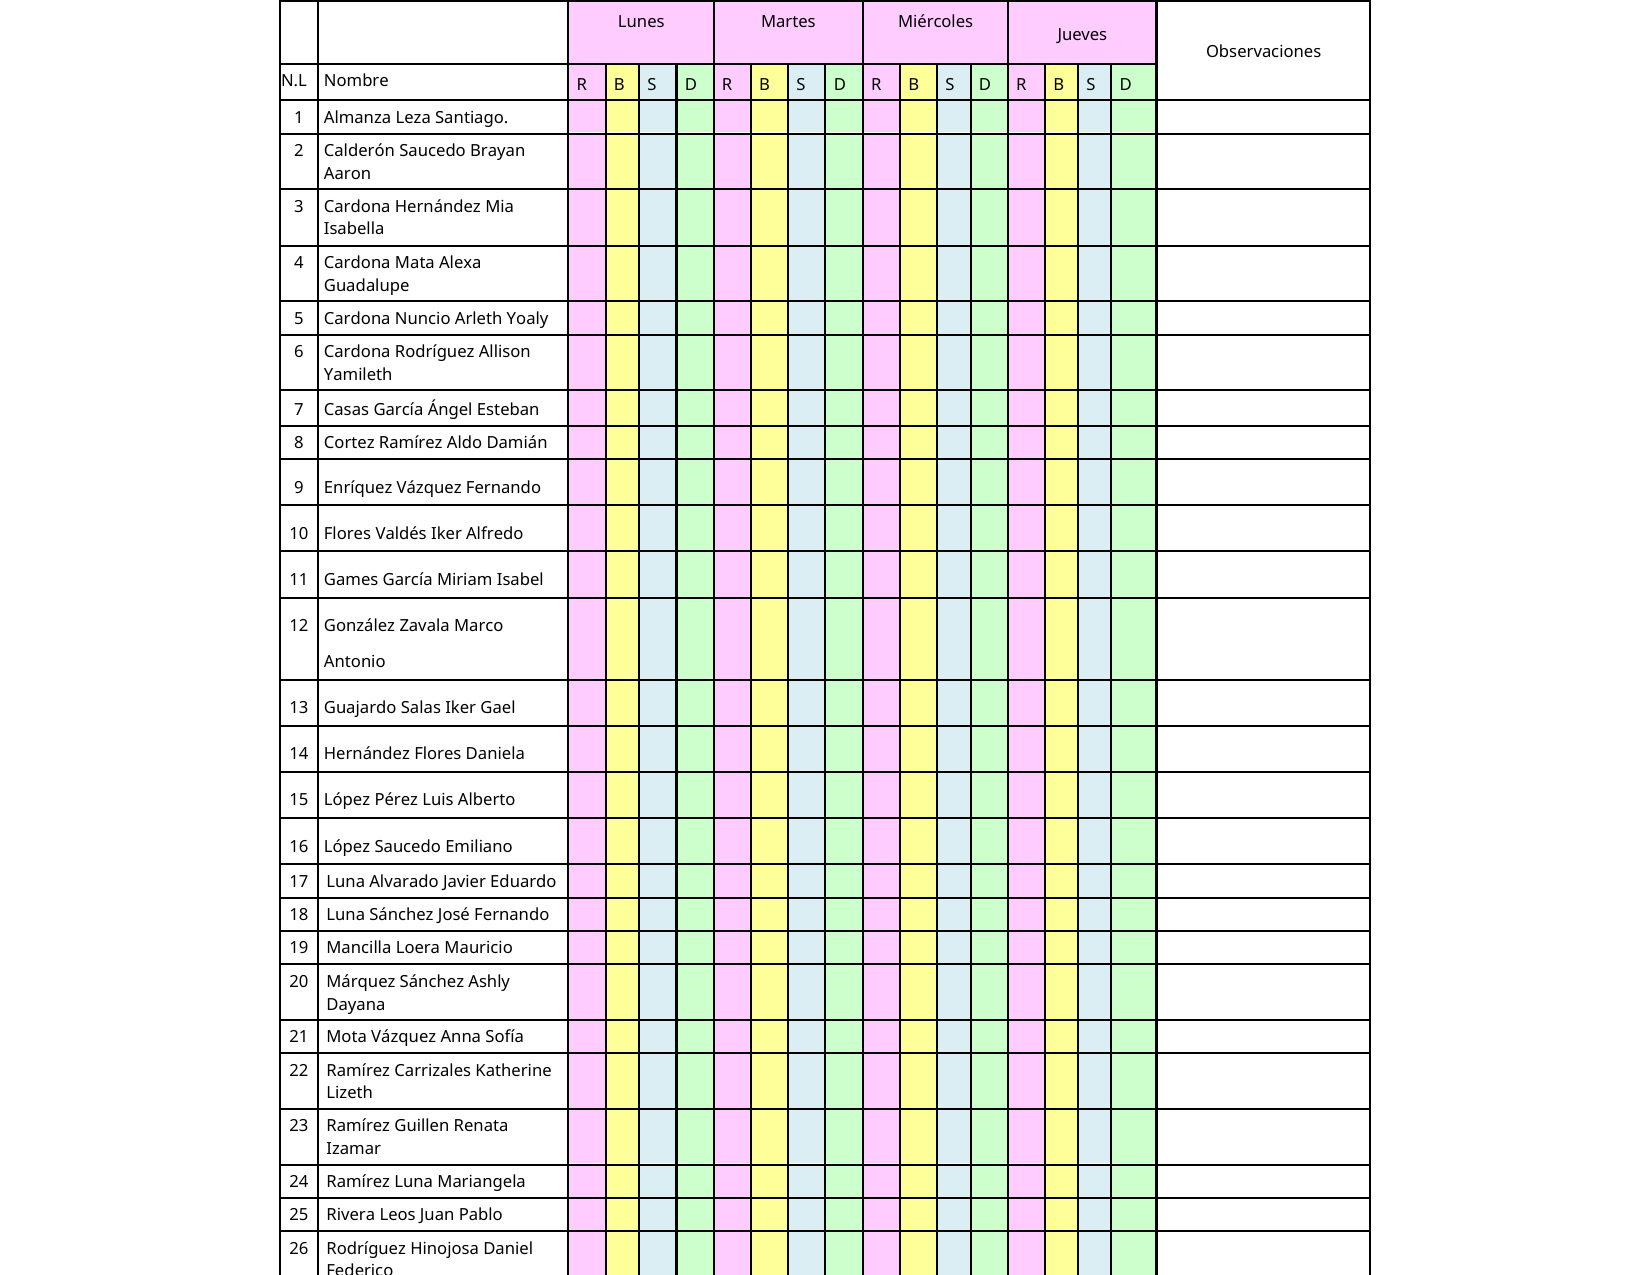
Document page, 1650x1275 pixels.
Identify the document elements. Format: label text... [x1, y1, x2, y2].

table_cell [640, 552, 675, 597]
table_cell [1046, 302, 1077, 334]
table_cell [826, 1166, 862, 1197]
table_cell Ramírez Guillen Renata Izamar [319, 1110, 567, 1163]
table_cell [1158, 391, 1369, 425]
table_cell [1046, 681, 1077, 725]
table_cell [1009, 460, 1044, 504]
table_cell [607, 247, 638, 300]
table_cell [569, 1110, 605, 1163]
table_cell [1009, 552, 1044, 597]
table_cell [789, 1166, 824, 1197]
table_cell [789, 1232, 824, 1275]
table_cell [789, 391, 824, 425]
table_cell [938, 1021, 970, 1052]
table_cell [901, 865, 936, 897]
table_cell [1046, 552, 1077, 597]
table_cell [715, 1110, 750, 1163]
table_cell [752, 391, 787, 425]
table_cell [789, 506, 824, 550]
table_cell [1079, 1110, 1110, 1163]
table_cell [938, 506, 970, 550]
table_cell [640, 899, 675, 930]
table_cell [569, 391, 605, 425]
table_cell [1046, 1054, 1077, 1108]
table_cell [1112, 1232, 1155, 1275]
table_cell 15 [281, 773, 317, 817]
table_cell [607, 190, 638, 245]
table_cell [569, 727, 605, 771]
table_cell [752, 965, 787, 1019]
table_cell [1158, 427, 1369, 458]
table_cell [1112, 427, 1155, 458]
table_cell [752, 727, 787, 771]
table_cell [607, 1021, 638, 1052]
table_cell R [715, 65, 750, 99]
table_cell [938, 460, 970, 504]
table_cell [1158, 1166, 1369, 1197]
table_cell [972, 1166, 1007, 1197]
table_cell [1046, 819, 1077, 863]
table_cell [640, 302, 675, 334]
table_cell [678, 1199, 713, 1230]
table_cell [1079, 460, 1110, 504]
table_cell [1046, 506, 1077, 550]
table_cell [789, 247, 824, 300]
table_cell [1079, 1054, 1110, 1108]
table_cell [938, 932, 970, 963]
table_cell [1009, 773, 1044, 817]
table_cell [789, 965, 824, 1019]
table_cell [1112, 302, 1155, 334]
table_cell [1158, 727, 1369, 771]
table_cell [938, 135, 970, 188]
table_cell Enríquez Vázquez Fernando [319, 460, 567, 504]
table_cell [1112, 101, 1155, 132]
table_cell [678, 135, 713, 188]
table_cell [1009, 681, 1044, 725]
table_cell [607, 965, 638, 1019]
table_cell [678, 932, 713, 963]
table_cell [752, 427, 787, 458]
table_cell [864, 865, 899, 897]
table_cell [678, 391, 713, 425]
table_cell [569, 965, 605, 1019]
table_cell [607, 101, 638, 132]
table_cell [864, 727, 899, 771]
table_cell [678, 819, 713, 863]
table_cell [972, 819, 1007, 863]
table_cell Cardona Hernández Mia Isabella [319, 190, 567, 245]
table_cell [640, 1166, 675, 1197]
table_cell [938, 865, 970, 897]
table_cell [678, 552, 713, 597]
table_cell [1046, 247, 1077, 300]
table_cell [678, 1166, 713, 1197]
table_cell D [1112, 65, 1155, 99]
table_cell [826, 302, 862, 334]
table_cell [1079, 681, 1110, 725]
table_cell [1009, 427, 1044, 458]
table_cell [972, 135, 1007, 188]
table_cell [752, 932, 787, 963]
table_cell [607, 506, 638, 550]
table_cell [678, 1110, 713, 1163]
table_cell [640, 1054, 675, 1108]
table_cell [640, 135, 675, 188]
table_cell [1046, 965, 1077, 1019]
table_cell [1046, 101, 1077, 132]
table_cell [864, 1232, 899, 1275]
table_cell [569, 1166, 605, 1197]
table_cell [1079, 101, 1110, 132]
table_cell [640, 190, 675, 245]
table_cell [1112, 1110, 1155, 1163]
table_cell [826, 552, 862, 597]
table_cell [1046, 1232, 1077, 1275]
table_cell [640, 727, 675, 771]
table_cell [678, 1232, 713, 1275]
table_cell [1079, 506, 1110, 550]
table_cell [789, 460, 824, 504]
table_cell [607, 135, 638, 188]
table_cell S [938, 65, 970, 99]
table_cell [715, 190, 750, 245]
table_cell [569, 1232, 605, 1275]
table_cell [678, 506, 713, 550]
table_cell [640, 773, 675, 817]
table_cell Márquez Sánchez Ashly Dayana [319, 965, 567, 1019]
table_cell 13 [281, 681, 317, 725]
table_cell [1009, 932, 1044, 963]
table_cell [1079, 1166, 1110, 1197]
table_cell [715, 506, 750, 550]
table_cell [938, 1166, 970, 1197]
table_cell [789, 773, 824, 817]
table_cell [938, 552, 970, 597]
table_header Martes [715, 2, 862, 63]
table_cell [864, 247, 899, 300]
table_cell [715, 460, 750, 504]
table_cell [901, 681, 936, 725]
table_cell [972, 552, 1007, 597]
table_cell 19 [281, 932, 317, 963]
table_cell [678, 727, 713, 771]
table_cell [864, 1054, 899, 1108]
table_cell Almanza Leza Santiago. [319, 101, 567, 132]
table_cell [789, 1110, 824, 1163]
table_cell [678, 247, 713, 300]
table_cell [864, 773, 899, 817]
table_cell [1009, 865, 1044, 897]
table_cell 1 [281, 101, 317, 132]
table_header [319, 2, 567, 63]
table_cell [938, 681, 970, 725]
table_cell [678, 190, 713, 245]
table_cell D [972, 65, 1007, 99]
table_cell [972, 773, 1007, 817]
table_cell [607, 336, 638, 389]
table_cell R [864, 65, 899, 99]
table_cell [1158, 552, 1369, 597]
table_cell Games García Miriam Isabel [319, 552, 567, 597]
table_cell [972, 932, 1007, 963]
table_cell [569, 899, 605, 930]
table_cell [1112, 1021, 1155, 1052]
table_cell [901, 101, 936, 132]
table_cell [1079, 391, 1110, 425]
table_cell [640, 336, 675, 389]
table_cell [752, 681, 787, 725]
table_cell [938, 247, 970, 300]
table_cell [901, 135, 936, 188]
table_cell [640, 965, 675, 1019]
table_cell 17 [281, 865, 317, 897]
table_cell [678, 1021, 713, 1052]
table_cell [901, 1021, 936, 1052]
table_cell [715, 427, 750, 458]
table_cell [569, 247, 605, 300]
table_cell [1009, 135, 1044, 188]
table_cell [938, 965, 970, 1019]
table_cell 8 [281, 427, 317, 458]
table_cell [972, 427, 1007, 458]
table_cell [901, 1232, 936, 1275]
table_cell [715, 101, 750, 132]
table_cell [826, 1054, 862, 1108]
table_cell [938, 336, 970, 389]
table_cell [938, 190, 970, 245]
table_cell [938, 101, 970, 132]
table_cell [752, 247, 787, 300]
table_cell [752, 506, 787, 550]
table_cell [938, 1232, 970, 1275]
table_cell [901, 727, 936, 771]
table_cell [1158, 1021, 1369, 1052]
table_cell [789, 302, 824, 334]
table_cell [1158, 302, 1369, 334]
table_cell [901, 247, 936, 300]
table_cell R [1009, 65, 1044, 99]
table_header Jueves [1009, 2, 1155, 63]
table_cell [1158, 336, 1369, 389]
table_cell Rivera Leos Juan Pablo [319, 1199, 567, 1230]
table_cell [826, 460, 862, 504]
table_cell [789, 135, 824, 188]
table_cell [678, 302, 713, 334]
table_header [281, 2, 317, 63]
table_cell [864, 819, 899, 863]
table_cell [901, 932, 936, 963]
table_cell [1079, 552, 1110, 597]
table_cell [826, 427, 862, 458]
table_cell [569, 865, 605, 897]
table_cell [972, 1232, 1007, 1275]
table_cell R [569, 65, 605, 99]
table_cell [1158, 135, 1369, 188]
table_cell [972, 101, 1007, 132]
table_cell [1158, 1054, 1369, 1108]
table_cell [864, 599, 899, 679]
table_cell [678, 599, 713, 679]
table_cell [752, 460, 787, 504]
table_cell [938, 391, 970, 425]
table_cell Guajardo Salas Iker Gael [319, 681, 567, 725]
table_cell [678, 101, 713, 132]
table_cell [1158, 1232, 1369, 1275]
table_cell [752, 773, 787, 817]
table_cell 9 [281, 460, 317, 504]
table_cell [826, 899, 862, 930]
table_cell [640, 1110, 675, 1163]
table_cell [678, 865, 713, 897]
table_cell [972, 336, 1007, 389]
table_cell [715, 1054, 750, 1108]
table_cell [1009, 1110, 1044, 1163]
table_cell [938, 899, 970, 930]
table_cell [1009, 1166, 1044, 1197]
table_cell [864, 899, 899, 930]
table_cell [1009, 506, 1044, 550]
table_cell [864, 460, 899, 504]
table_header Lunes [569, 2, 713, 63]
table_cell [1046, 1021, 1077, 1052]
table_cell [864, 1166, 899, 1197]
table_cell [901, 819, 936, 863]
table_cell [1112, 1199, 1155, 1230]
table_cell [752, 302, 787, 334]
table_cell [1112, 773, 1155, 817]
table_cell [901, 1166, 936, 1197]
table_cell [972, 599, 1007, 679]
table_cell [826, 1232, 862, 1275]
table_cell [1158, 773, 1369, 817]
table_cell [640, 391, 675, 425]
table_cell [826, 965, 862, 1019]
table_cell López Saucedo Emiliano [319, 819, 567, 863]
table_cell [864, 681, 899, 725]
table_cell [826, 727, 862, 771]
table_cell Ramírez Carrizales Katherine Lizeth [319, 1054, 567, 1108]
table_cell [972, 727, 1007, 771]
table_cell [972, 865, 1007, 897]
table_cell [826, 865, 862, 897]
table_cell [640, 427, 675, 458]
table_cell [607, 1054, 638, 1108]
table_cell [569, 460, 605, 504]
table_cell [1112, 899, 1155, 930]
table_cell Nombre [319, 65, 567, 99]
table_cell [715, 302, 750, 334]
table_cell [938, 1110, 970, 1163]
table_cell 2 [281, 135, 317, 188]
table_cell [1158, 965, 1369, 1019]
table_cell [826, 391, 862, 425]
table_cell [1009, 819, 1044, 863]
table_cell [569, 427, 605, 458]
table_cell [715, 552, 750, 597]
table_cell [1079, 336, 1110, 389]
table_cell [864, 302, 899, 334]
table_cell [715, 865, 750, 897]
table_cell 21 [281, 1021, 317, 1052]
table_cell [1079, 932, 1110, 963]
table_cell [1158, 865, 1369, 897]
table_cell [752, 1232, 787, 1275]
table_cell [1112, 190, 1155, 245]
table_cell [715, 773, 750, 817]
table_cell [569, 190, 605, 245]
table_cell [826, 599, 862, 679]
table_cell [569, 101, 605, 132]
table_cell [1046, 391, 1077, 425]
table_cell [864, 336, 899, 389]
table_cell S [789, 65, 824, 99]
table_cell [752, 1054, 787, 1108]
table_cell [640, 506, 675, 550]
table_cell [569, 302, 605, 334]
table_cell [569, 135, 605, 188]
table_cell [864, 552, 899, 597]
table_cell [640, 247, 675, 300]
table_cell [640, 1199, 675, 1230]
table_cell [1046, 865, 1077, 897]
table_cell [1079, 1232, 1110, 1275]
table_cell [715, 727, 750, 771]
table_cell B [901, 65, 936, 99]
table_cell [607, 773, 638, 817]
table_cell [938, 1054, 970, 1108]
table_cell 10 [281, 506, 317, 550]
table_cell 14 [281, 727, 317, 771]
table_cell [826, 1199, 862, 1230]
table_cell [938, 599, 970, 679]
table_cell [1079, 1199, 1110, 1230]
table_cell [715, 965, 750, 1019]
table_cell [972, 247, 1007, 300]
table_cell [1079, 965, 1110, 1019]
table_cell [1158, 899, 1369, 930]
table_cell Casas García Ángel Esteban [319, 391, 567, 425]
table_cell [752, 336, 787, 389]
table_cell [752, 865, 787, 897]
table_cell [640, 101, 675, 132]
table_cell [678, 1054, 713, 1108]
table_cell [569, 773, 605, 817]
table_cell [569, 819, 605, 863]
table_cell [826, 247, 862, 300]
table_cell 25 [281, 1199, 317, 1230]
table_cell [569, 1021, 605, 1052]
table_cell [607, 460, 638, 504]
table_cell [607, 819, 638, 863]
table_cell [1046, 1199, 1077, 1230]
table_cell Ramírez Luna Mariangela [319, 1166, 567, 1197]
table_cell [1009, 101, 1044, 132]
table_cell [752, 135, 787, 188]
table_cell [901, 506, 936, 550]
table_cell [826, 101, 862, 132]
table_cell [826, 681, 862, 725]
table_cell 24 [281, 1166, 317, 1197]
table_cell [972, 190, 1007, 245]
table_cell [607, 1110, 638, 1163]
table_cell [715, 135, 750, 188]
table_cell 20 [281, 965, 317, 1019]
table_cell [1079, 135, 1110, 188]
table_cell Calderón Saucedo Brayan Aaron [319, 135, 567, 188]
table_cell [678, 460, 713, 504]
table_cell [789, 1054, 824, 1108]
table_cell [715, 681, 750, 725]
table_cell [1158, 932, 1369, 963]
table_cell [938, 302, 970, 334]
table_cell Cardona Nuncio Arleth Yoaly [319, 302, 567, 334]
table_cell [1009, 391, 1044, 425]
table_cell [938, 727, 970, 771]
table_cell D [678, 65, 713, 99]
table_cell [1158, 1110, 1369, 1163]
table_cell [569, 599, 605, 679]
table_header Observaciones [1158, 2, 1369, 99]
table_cell [715, 899, 750, 930]
table_cell [640, 681, 675, 725]
table_cell [1079, 1021, 1110, 1052]
table_cell [1112, 727, 1155, 771]
table_cell 18 [281, 899, 317, 930]
table_cell [1112, 391, 1155, 425]
table_cell [1009, 1054, 1044, 1108]
table_cell [1079, 865, 1110, 897]
table_cell [1046, 932, 1077, 963]
table_cell [826, 336, 862, 389]
table_cell [1009, 190, 1044, 245]
table_cell [640, 1021, 675, 1052]
table_cell [569, 552, 605, 597]
table_cell [1158, 1199, 1369, 1230]
table_cell [789, 336, 824, 389]
table_cell [752, 1166, 787, 1197]
table_cell [607, 932, 638, 963]
table_cell [752, 190, 787, 245]
table_cell [1079, 899, 1110, 930]
table_cell [640, 599, 675, 679]
table_cell [1112, 336, 1155, 389]
table_cell 16 [281, 819, 317, 863]
table_cell González Zavala Marco Antonio [319, 599, 567, 679]
table_cell [1112, 965, 1155, 1019]
table_cell [1009, 899, 1044, 930]
table_cell [972, 1110, 1007, 1163]
table_cell [938, 427, 970, 458]
table_cell [901, 899, 936, 930]
table_cell [901, 599, 936, 679]
table_cell López Pérez Luis Alberto [319, 773, 567, 817]
table_cell [972, 506, 1007, 550]
table_cell [1158, 599, 1369, 679]
table_cell [1046, 727, 1077, 771]
table_cell [864, 1021, 899, 1052]
table_cell [864, 965, 899, 1019]
table_cell [607, 865, 638, 897]
table_cell [789, 552, 824, 597]
table_cell [901, 1054, 936, 1108]
table_header Miércoles [864, 2, 1007, 63]
table_cell [1079, 819, 1110, 863]
table_cell [789, 819, 824, 863]
table_cell [789, 681, 824, 725]
table_cell [972, 965, 1007, 1019]
table_cell [789, 932, 824, 963]
table_cell 23 [281, 1110, 317, 1163]
table_cell [789, 1021, 824, 1052]
table_cell [1112, 552, 1155, 597]
table_cell [1009, 965, 1044, 1019]
table_cell [715, 391, 750, 425]
table_cell [826, 1021, 862, 1052]
table_cell [901, 552, 936, 597]
table_cell [864, 427, 899, 458]
table_cell [1009, 1021, 1044, 1052]
table_cell Cortez Ramírez Aldo Damián [319, 427, 567, 458]
table_cell [607, 391, 638, 425]
table_cell [972, 1054, 1007, 1108]
table_cell 26 [281, 1232, 317, 1275]
table_cell [1112, 932, 1155, 963]
table_cell [864, 101, 899, 132]
table_cell [789, 427, 824, 458]
table_cell [715, 336, 750, 389]
table_cell [752, 552, 787, 597]
table_cell [1079, 427, 1110, 458]
table_cell [1112, 819, 1155, 863]
table_cell [715, 932, 750, 963]
table_cell Luna Alvarado Javier Eduardo [319, 865, 567, 897]
table_cell [901, 965, 936, 1019]
table_cell 12 [281, 599, 317, 679]
table_cell [1112, 681, 1155, 725]
table_cell [901, 391, 936, 425]
table_cell [901, 460, 936, 504]
table_cell [901, 1110, 936, 1163]
table_cell D [826, 65, 862, 99]
table_cell [1046, 1110, 1077, 1163]
table_cell Mancilla Loera Mauricio [319, 932, 567, 963]
table_cell [938, 819, 970, 863]
table_cell [678, 773, 713, 817]
table_cell [1046, 773, 1077, 817]
table_cell [826, 773, 862, 817]
table_cell [640, 865, 675, 897]
table_cell [901, 336, 936, 389]
table_cell [752, 599, 787, 679]
table_cell [1158, 190, 1369, 245]
table_cell [640, 932, 675, 963]
table_cell [826, 1110, 862, 1163]
table_cell [1112, 460, 1155, 504]
table_cell [789, 599, 824, 679]
table_cell [1046, 460, 1077, 504]
table_cell [1046, 599, 1077, 679]
table_cell [569, 681, 605, 725]
table_cell [569, 506, 605, 550]
table_cell [1046, 1166, 1077, 1197]
table_cell [1112, 599, 1155, 679]
table_cell [715, 247, 750, 300]
table_cell [1046, 427, 1077, 458]
table_cell [752, 1021, 787, 1052]
table_cell [1046, 190, 1077, 245]
table_cell [752, 1199, 787, 1230]
table_cell Cardona Mata Alexa Guadalupe [319, 247, 567, 300]
table_cell Luna Sánchez José Fernando [319, 899, 567, 930]
table_cell [1046, 336, 1077, 389]
table_cell [1009, 336, 1044, 389]
table_cell 7 [281, 391, 317, 425]
table_cell [864, 1199, 899, 1230]
table_cell [569, 1054, 605, 1108]
table_cell [1079, 302, 1110, 334]
table_cell [1009, 599, 1044, 679]
table_cell [640, 819, 675, 863]
table_cell [826, 819, 862, 863]
table_cell [1158, 460, 1369, 504]
table_cell [715, 1232, 750, 1275]
table_cell [607, 1166, 638, 1197]
table_cell [972, 391, 1007, 425]
table_cell [607, 681, 638, 725]
table_cell [901, 302, 936, 334]
table_cell [901, 190, 936, 245]
table_cell [1079, 599, 1110, 679]
table_cell [607, 727, 638, 771]
table_cell [826, 135, 862, 188]
table_cell Flores Valdés Iker Alfredo [319, 506, 567, 550]
table_cell [569, 336, 605, 389]
table_cell [1112, 1166, 1155, 1197]
table_cell [1079, 773, 1110, 817]
table_cell [678, 899, 713, 930]
table_cell B [1046, 65, 1077, 99]
table_cell 3 [281, 190, 317, 245]
table_cell [1158, 247, 1369, 300]
table_cell [1009, 727, 1044, 771]
table_cell [1046, 899, 1077, 930]
table_cell [1112, 247, 1155, 300]
table_cell [1112, 865, 1155, 897]
table_cell [752, 101, 787, 132]
table_cell [1009, 1232, 1044, 1275]
table_cell [678, 427, 713, 458]
table_cell B [607, 65, 638, 99]
table_cell [864, 190, 899, 245]
table_cell [678, 336, 713, 389]
table_cell [715, 1166, 750, 1197]
table_cell [715, 819, 750, 863]
table_cell [864, 135, 899, 188]
table_cell [607, 1199, 638, 1230]
table_cell [864, 506, 899, 550]
table_cell [607, 599, 638, 679]
table_cell [607, 1232, 638, 1275]
table_cell [789, 101, 824, 132]
table_cell [1112, 135, 1155, 188]
table_cell [864, 1110, 899, 1163]
table_cell [678, 965, 713, 1019]
table_cell Rodríguez Hinojosa Daniel Federico [319, 1232, 567, 1275]
table_cell [569, 932, 605, 963]
table_cell [1079, 190, 1110, 245]
table_cell [972, 899, 1007, 930]
table_cell N.L [281, 65, 317, 99]
table_cell [789, 727, 824, 771]
table_cell [752, 1110, 787, 1163]
table_cell [607, 552, 638, 597]
table_cell [789, 1199, 824, 1230]
table_cell [607, 427, 638, 458]
table_cell [1112, 506, 1155, 550]
table_cell [1009, 302, 1044, 334]
table_cell [789, 190, 824, 245]
table_cell [715, 599, 750, 679]
table_cell [640, 460, 675, 504]
table_cell [569, 1199, 605, 1230]
table_cell [1009, 1199, 1044, 1230]
table_cell [715, 1199, 750, 1230]
table_cell [752, 819, 787, 863]
table_cell [972, 460, 1007, 504]
table_cell [826, 932, 862, 963]
table_cell [972, 1021, 1007, 1052]
table_cell [1158, 506, 1369, 550]
table_cell [1158, 819, 1369, 863]
table_cell S [1079, 65, 1110, 99]
table_cell 5 [281, 302, 317, 334]
table_cell [607, 302, 638, 334]
table_cell [972, 1199, 1007, 1230]
table_cell [752, 899, 787, 930]
table_cell 4 [281, 247, 317, 300]
table_cell [972, 681, 1007, 725]
table_cell Mota Vázquez Anna Sofía [319, 1021, 567, 1052]
table_cell [972, 302, 1007, 334]
table_cell [640, 1232, 675, 1275]
table_cell [1009, 247, 1044, 300]
table_cell [1112, 1054, 1155, 1108]
table_cell [864, 932, 899, 963]
table_cell [901, 773, 936, 817]
table_cell [938, 773, 970, 817]
table_cell 22 [281, 1054, 317, 1108]
table_cell [1079, 727, 1110, 771]
table_cell [826, 190, 862, 245]
table_cell [789, 899, 824, 930]
table_cell Hernández Flores Daniela [319, 727, 567, 771]
table_cell [715, 1021, 750, 1052]
table_cell [607, 899, 638, 930]
table_cell [1079, 247, 1110, 300]
table_cell [901, 427, 936, 458]
table_cell [826, 506, 862, 550]
table_cell [678, 681, 713, 725]
table_cell [789, 865, 824, 897]
table_cell 11 [281, 552, 317, 597]
table_cell [938, 1199, 970, 1230]
table_cell [901, 1199, 936, 1230]
table_cell [864, 391, 899, 425]
table_cell 6 [281, 336, 317, 389]
table_cell [1046, 135, 1077, 188]
table_cell S [640, 65, 675, 99]
table_cell Cardona Rodríguez Allison Yamileth [319, 336, 567, 389]
table_cell B [752, 65, 787, 99]
table_cell [1158, 101, 1369, 132]
table_cell [1158, 681, 1369, 725]
